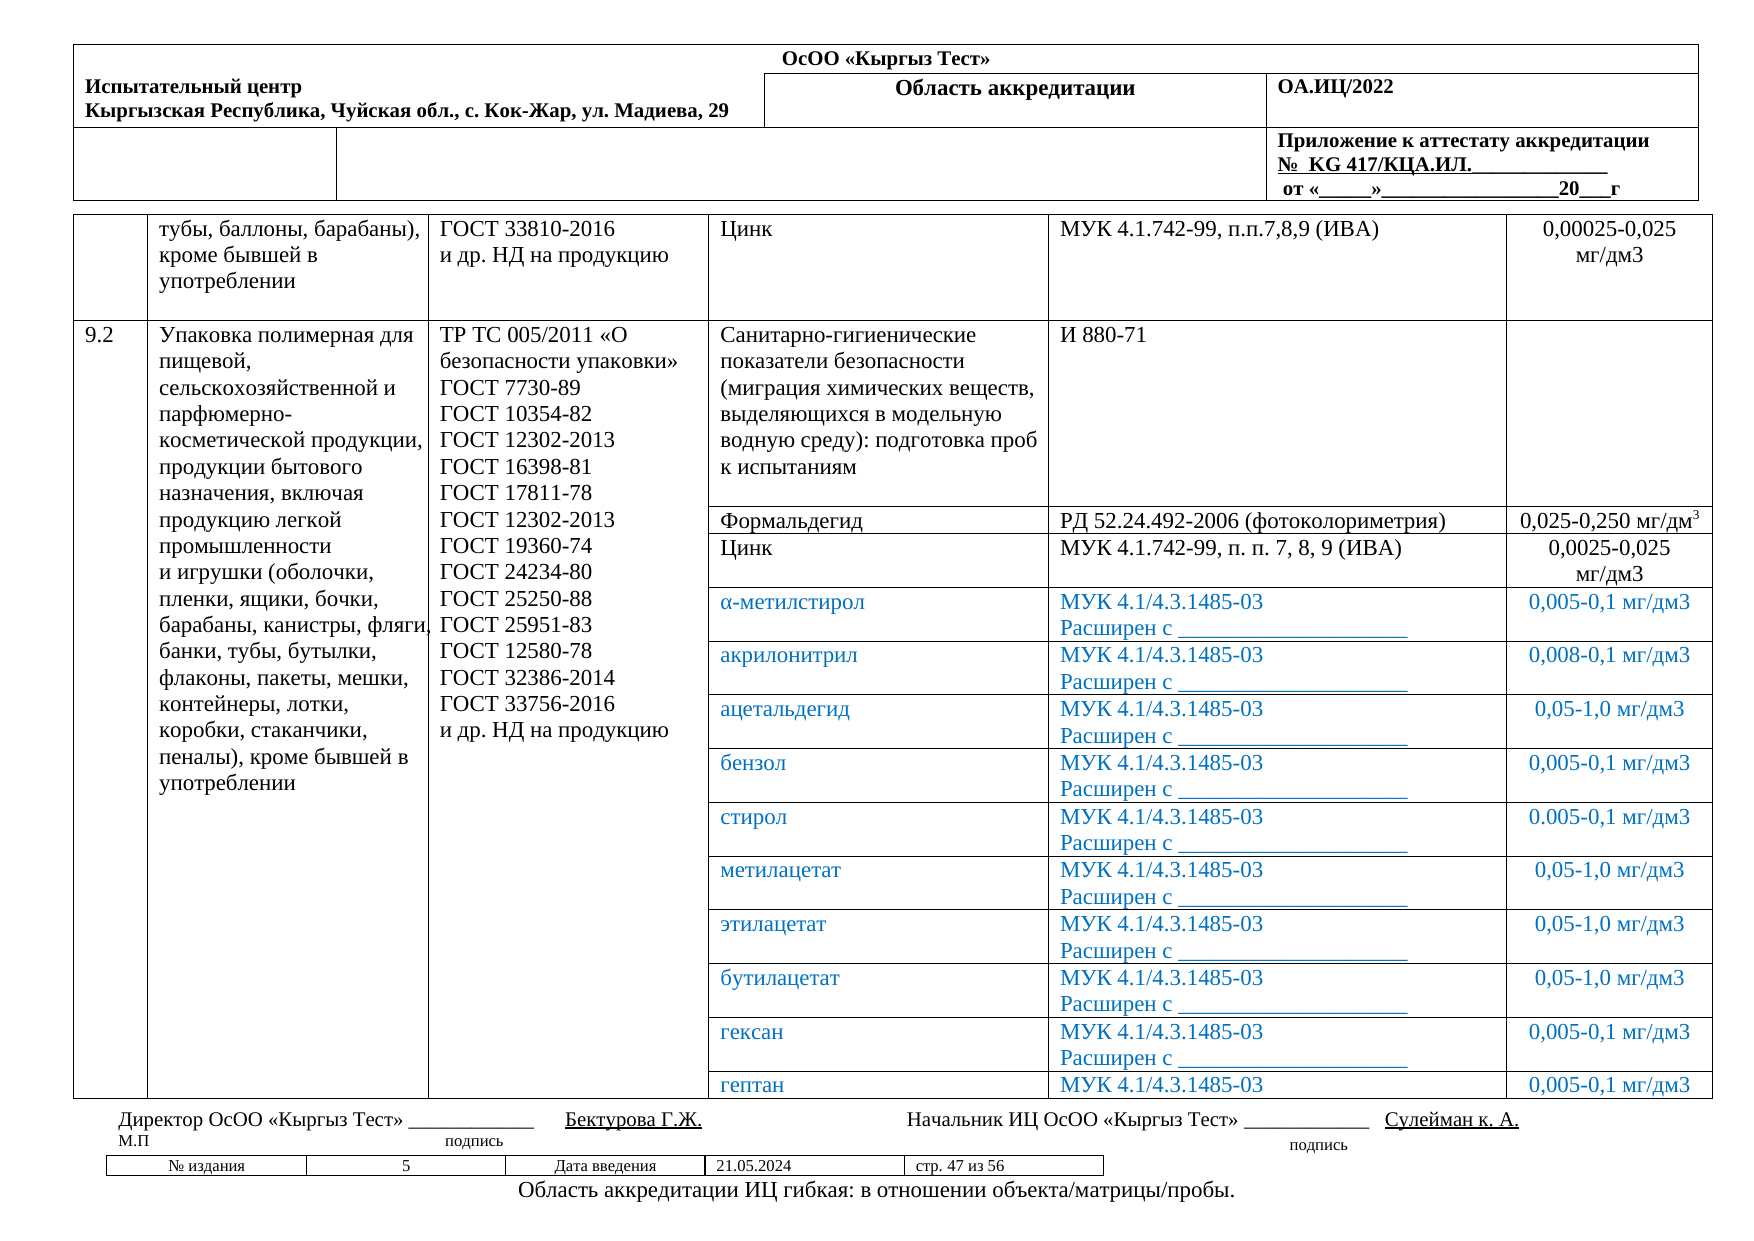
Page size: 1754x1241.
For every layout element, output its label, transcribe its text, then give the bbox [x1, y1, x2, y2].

table_cell 0,005-0,1 мг/дм3 [1507, 749, 1712, 802]
table_cell 0,005-0,1 мг/дм3 [1507, 1072, 1712, 1098]
table_cell 0,05-1,0 мг/дм3 [1507, 695, 1712, 748]
table_cell МУК 4.1/4.3.1485-03 Расширен с ____________________ [1049, 803, 1506, 856]
table_cell гептан [709, 1072, 1048, 1098]
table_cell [1049, 964, 1506, 1017]
table_cell 0,05-1,0 мг/дм3 [1507, 964, 1712, 1017]
table_cell 0,05-1,0 мг/дм3 [1507, 910, 1712, 963]
table_cell гексан [709, 1018, 1048, 1071]
table_cell 0.005-0,1 мг/дм3 [1507, 803, 1712, 856]
table_cell МУК 4.1/4.3.1485-03 Расширен с ____________________ [1049, 749, 1506, 802]
table_cell МУК 4.1/4.3.1485-03 Расширен с ____________________ [1049, 642, 1506, 694]
table_cell МУК 4.1/4.3.1485-03 Расширен с ____________________ [1049, 695, 1506, 748]
table_cell метилацетат [709, 857, 1048, 909]
table_cell ацетальдегид [709, 695, 1048, 748]
table_cell Формальдегид [709, 507, 1048, 533]
table_cell этилацетат [709, 910, 1048, 963]
table_cell 9.2 [74, 321, 147, 1098]
table_cell стирол [709, 803, 1048, 856]
table_cell Цинк [709, 534, 1048, 587]
table_cell 0,025-0,250 мг/дм3 [1507, 507, 1712, 533]
table_cell 0,008-0,1 мг/дм3 [1507, 642, 1712, 694]
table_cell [1049, 1072, 1506, 1098]
table_cell МУК 4.1/4.3.1485-03 Расширен с ____________________ [1049, 857, 1506, 909]
table_cell 0,005-0,1 мг/дм3 [1507, 1018, 1712, 1071]
table_cell 0,00025-0,025 мг/дм3 [1507, 215, 1712, 320]
table_cell Упаковка полимерная для пищевой, сельскохозяйственной и парфюмерно- косметической продукции, продукции бытового назначения, включая продукцию легкой промышленности и игрушки (оболочки, пленки, ящики, бочки, барабаны, канистры, фляги, банки, тубы, бутылки, флаконы, пакеты, мешки, контейнеры, лотки, коробки, стаканчики, пеналы), кроме бывшей в употреблении [148, 321, 428, 1098]
table_cell МУК 4.1/4.3.1485-03 Расширен с ____________________ [1049, 910, 1506, 963]
table_cell 0,005-0,1 мг/дм3 [1507, 588, 1712, 641]
table_cell ТР ТС 005/2011 «О безопасности упаковки» ГОСТ 7730-89 ГОСТ 10354-82 ГОСТ 12302-2013 ГОСТ 16398-81 ГОСТ 17811-78 ГОСТ 12302-2013 ГОСТ 19360-74 ГОСТ 24234-80 ГОСТ 25250-88 ГОСТ 25951-83 ГОСТ 12580-78 ГОСТ 32386-2014 ГОСТ 33756-2016 и др. НД на продукцию [429, 321, 708, 1098]
table_cell бутилацетат [709, 964, 1048, 1017]
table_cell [1049, 215, 1506, 320]
table_cell бензол [709, 749, 1048, 802]
table_cell МУК 4.1.742-99, п. п. 7, 8, 9 (ИВА) [1049, 534, 1506, 587]
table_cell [709, 321, 1048, 506]
table_cell α-метилстирол [709, 588, 1048, 641]
table_cell акрилонитрил [709, 642, 1048, 694]
table_cell [1507, 321, 1712, 506]
table_cell МУК 4.1/4.3.1485-03 Расширен с ____________________ [1049, 588, 1506, 641]
table_cell 0,05-1,0 мг/дм3 [1507, 857, 1712, 909]
table_cell 0,0025-0,025 мг/дм3 [1507, 534, 1712, 587]
table_cell И 880-71 [1049, 321, 1506, 506]
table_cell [1049, 1018, 1506, 1071]
table_cell Цинк [709, 215, 1048, 320]
table_cell РД 52.24.492-2006 (фотоколориметрия) [1049, 507, 1506, 533]
